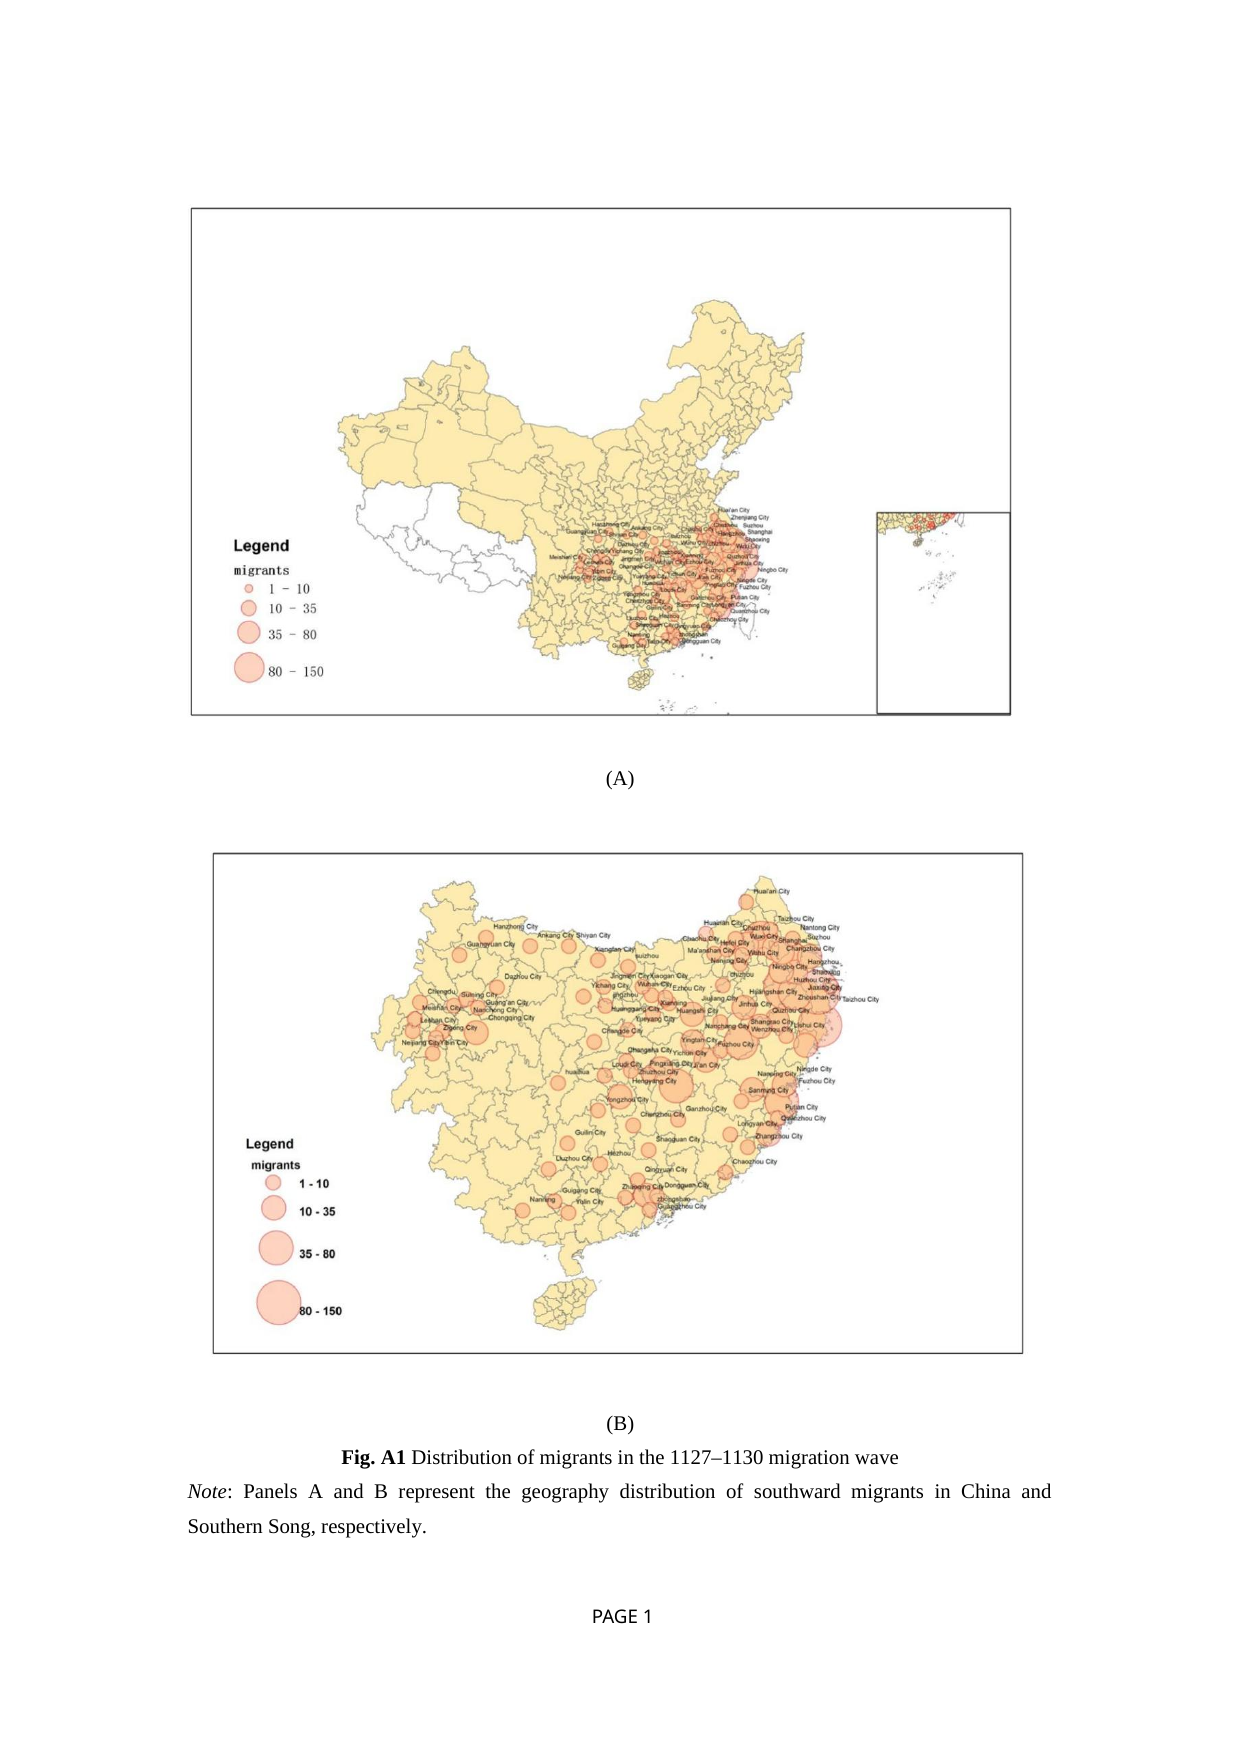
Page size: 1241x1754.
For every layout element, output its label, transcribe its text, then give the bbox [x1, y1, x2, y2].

text Fig. A1 Distribution of migrants in the 1127–1130 migration wave [187, 1440, 1053, 1474]
text (B) [187, 1406, 1053, 1440]
text Note: Panels A and B represent the geography distribution of southward migrants in China and Southern Song, respectively. [187, 1474, 1053, 1542]
picture [209, 795, 1031, 1376]
picture [187, 150, 1019, 738]
text (A) [187, 761, 1053, 795]
